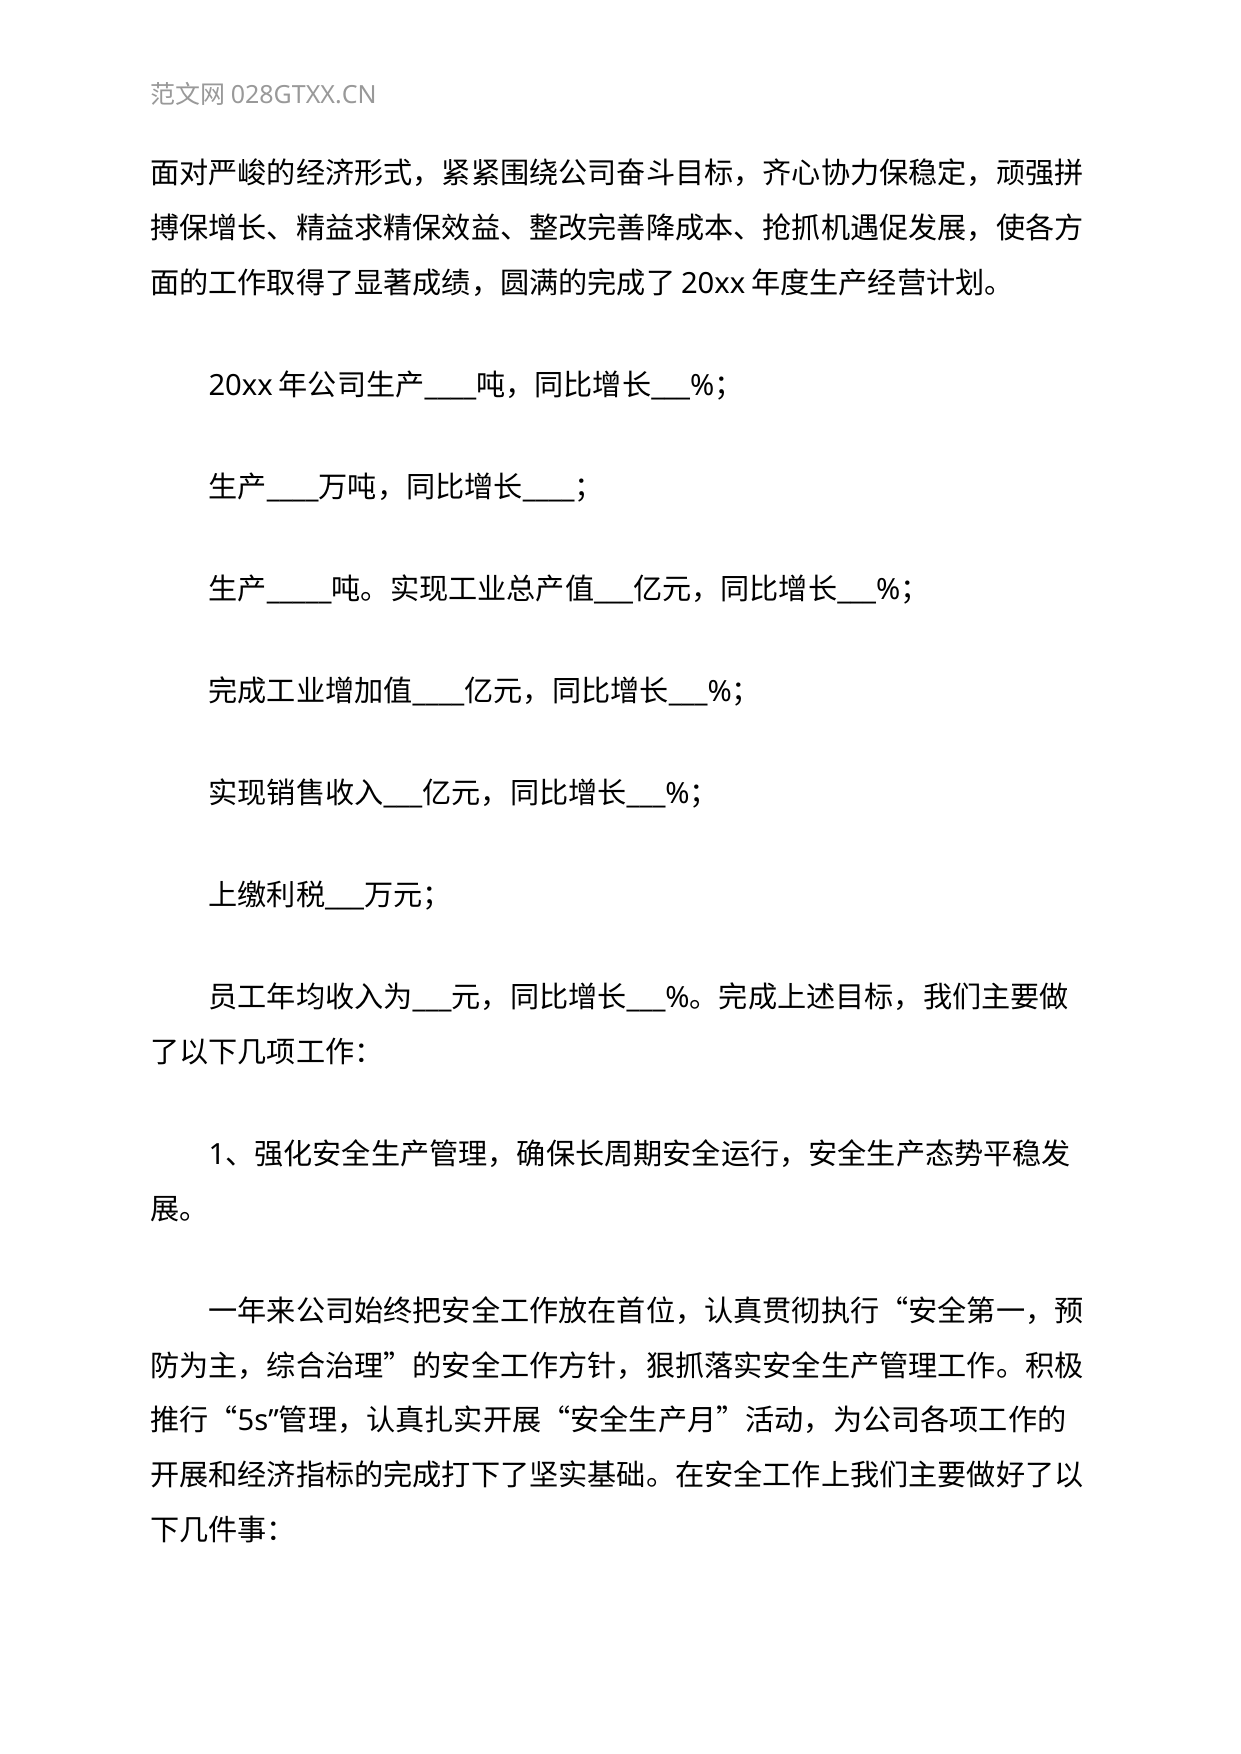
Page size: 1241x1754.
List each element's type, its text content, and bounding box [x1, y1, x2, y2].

text 生产____万吨，同比增长____； [150, 464, 1090, 506]
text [150, 150, 1090, 302]
text 20xx年公司生产____吨，同比增长___%； [150, 362, 1090, 404]
text 实现销售收入___亿元，同比增长___%； [150, 770, 1090, 812]
text 生产_____吨。实现工业总产值___亿元，同比增长___%； [150, 566, 1090, 608]
text 完成工业增加值____亿元，同比增长___%； [150, 668, 1090, 710]
text 员工年均收入为___元，同比增长___%。完成上述目标，我们主要做了以下几项工作： [150, 974, 1090, 1071]
text 上缴利税___万元； [150, 872, 1090, 914]
text 1、强化安全生产管理，确保长周期安全运行，安全生产态势平稳发展。 [150, 1130, 1090, 1228]
text 一年来公司始终把安全工作放在首位，认真贯彻执行“安全第一，预防为主，综合治理”的安全工作方针，狠抓落实安全生产管理工作。积极推行“5s”管理，认真扎实开展“安全生产月”活动，为公司各项工作的开展和经济指标的完成打下了坚实基础。在安全工作上我们主要做好了以下几件事： [150, 1287, 1090, 1549]
